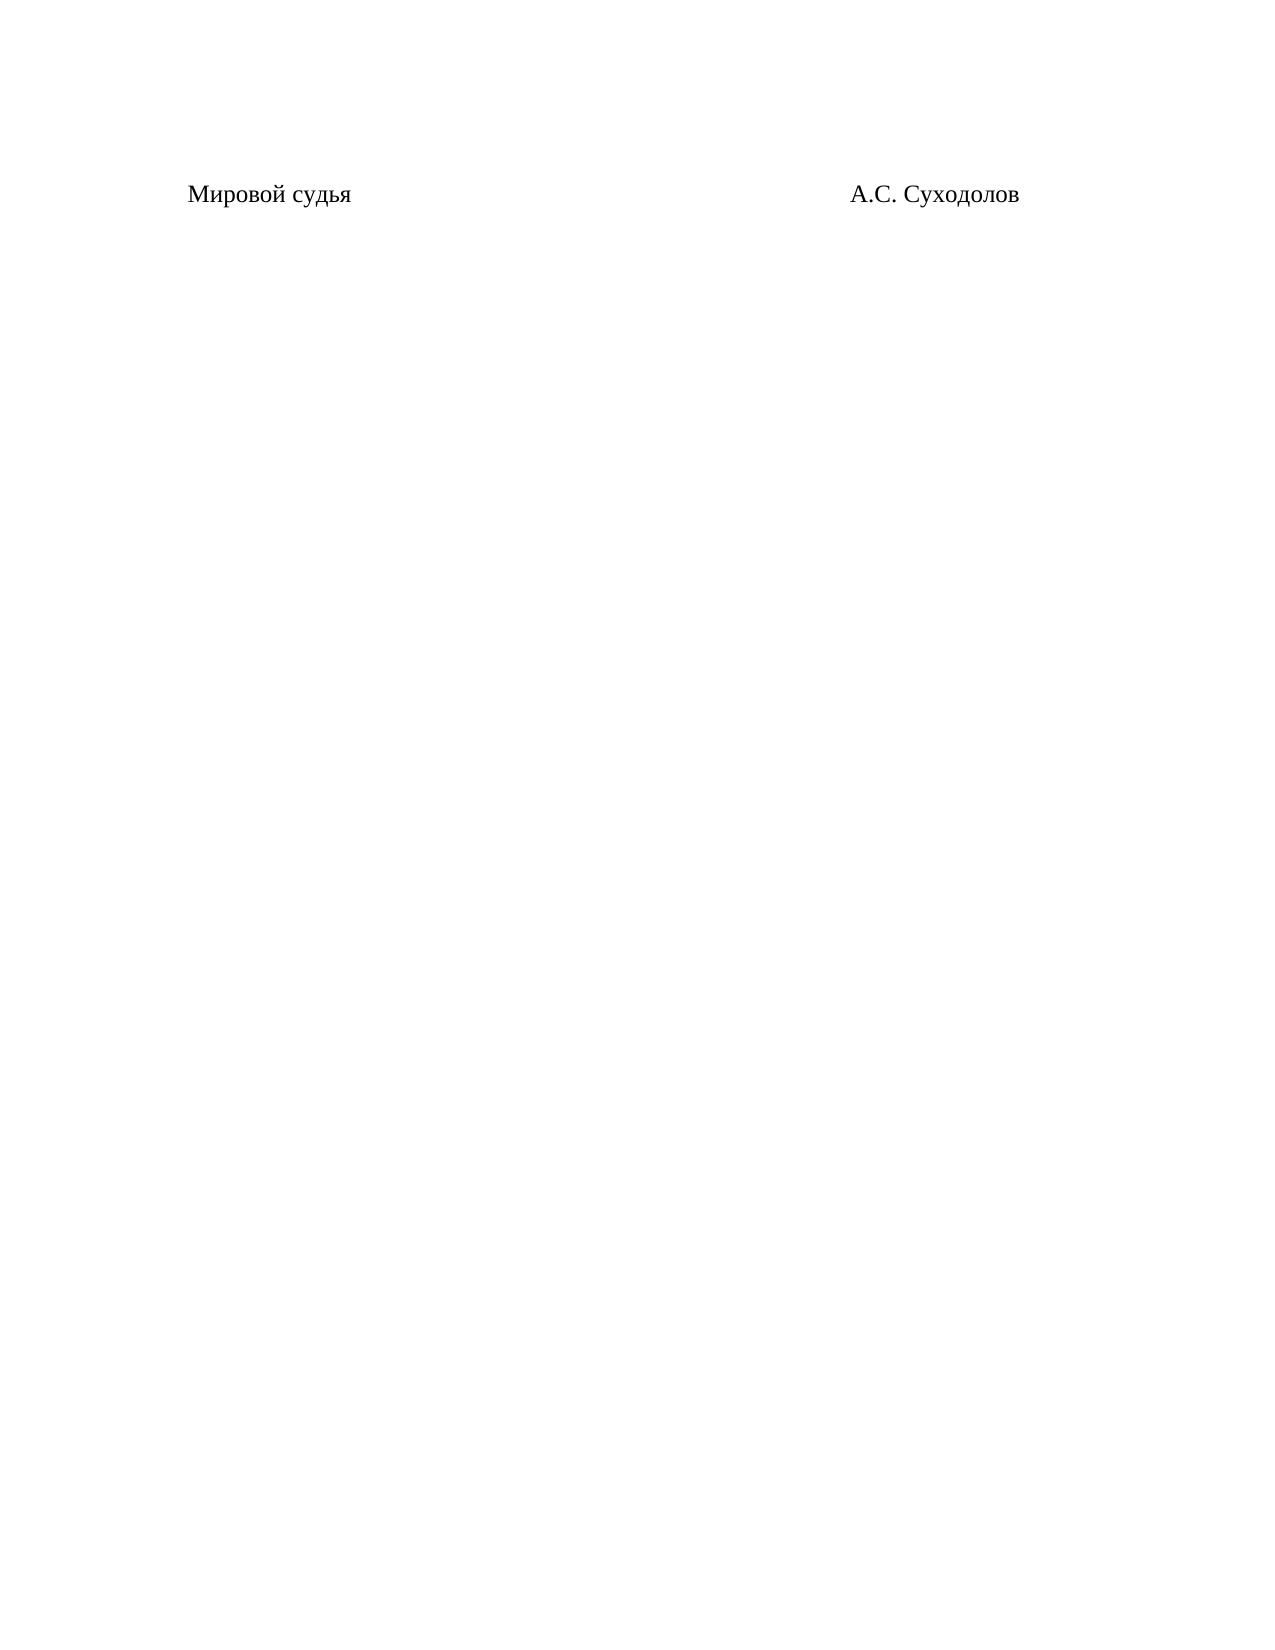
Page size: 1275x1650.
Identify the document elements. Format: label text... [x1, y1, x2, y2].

text Мировой судья А.С. Суходолов [187, 179, 1087, 207]
